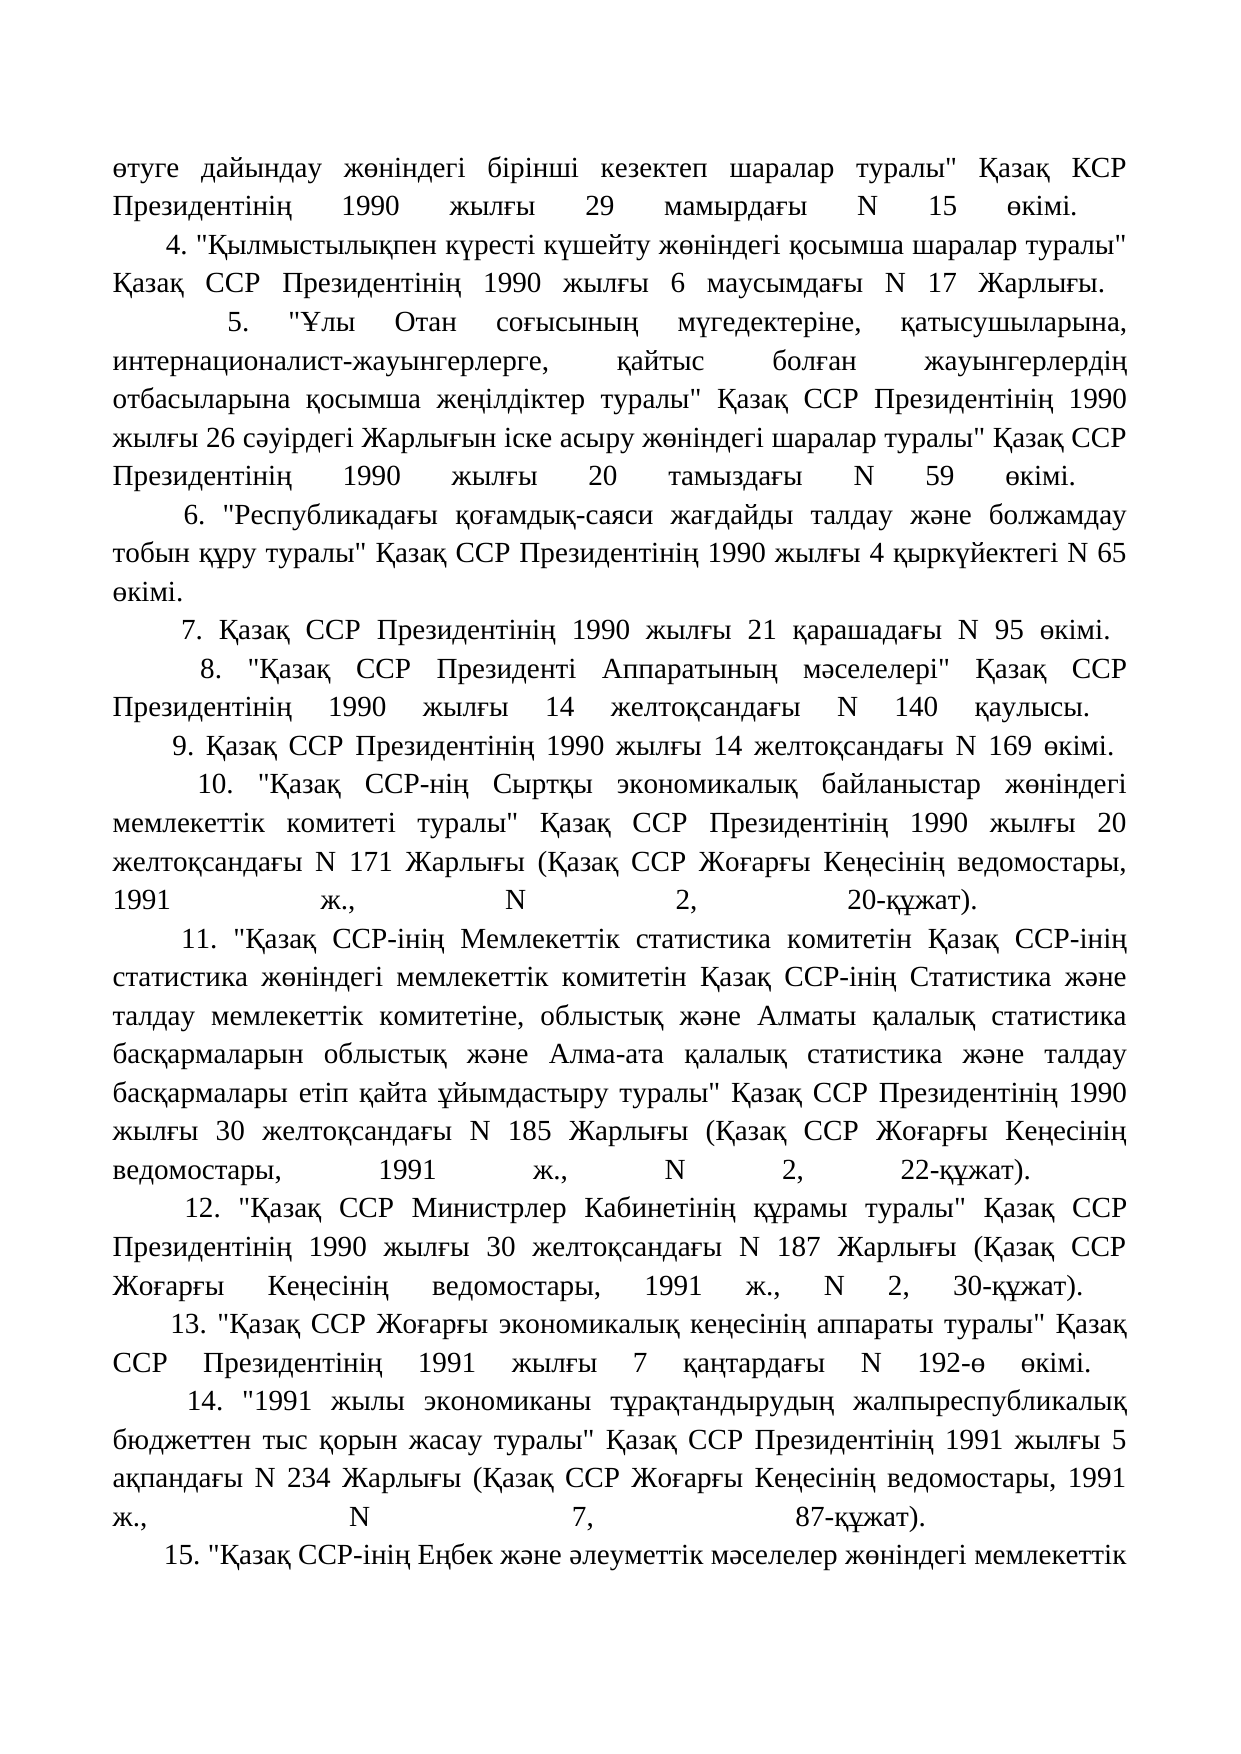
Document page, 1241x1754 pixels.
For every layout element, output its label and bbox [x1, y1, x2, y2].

text [112, 150, 1128, 1571]
